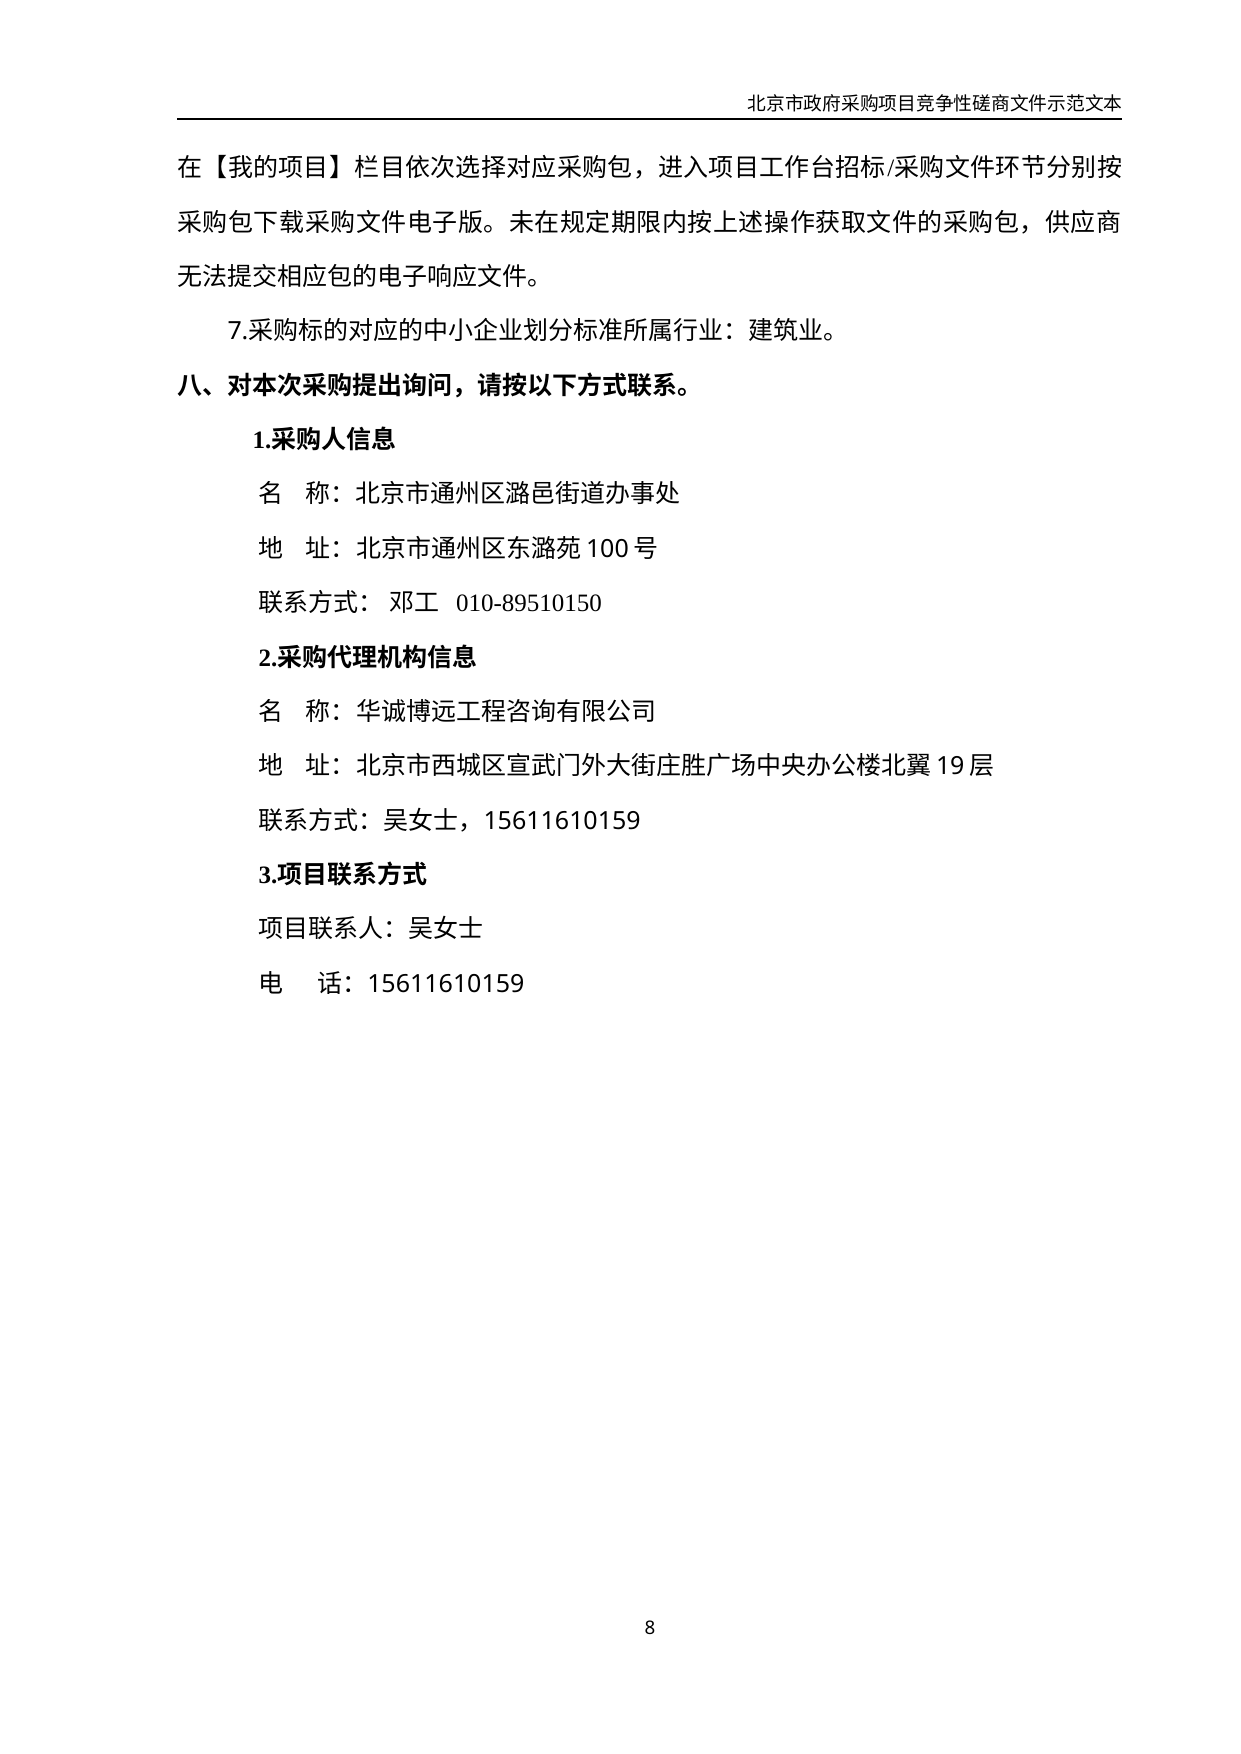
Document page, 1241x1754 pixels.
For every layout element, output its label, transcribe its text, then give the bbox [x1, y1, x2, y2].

subtitle 八、对本次采购提出询问，请按以下方式联系。 [177, 365, 1122, 401]
text 地 址：北京市通州区东潞苑100号 [258, 528, 1122, 564]
text 7.采购标的对应的中小企业划分标准所属行业：建筑业。 [177, 311, 1122, 347]
text 1.采购人信息 [177, 419, 1122, 456]
text 3.项目联系方式 [258, 854, 1122, 891]
text 名 称：华诚博远工程咨询有限公司 [258, 691, 1122, 728]
text 地 址：北京市西城区宣武门外大街庄胜广场中央办公楼北翼19层 [258, 746, 1122, 782]
text 项目联系人：吴女士 [258, 909, 1122, 945]
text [177, 148, 1122, 293]
text 名 称：北京市通州区潞邑街道办事处 [258, 474, 1122, 510]
text 2.采购代理机构信息 [258, 637, 1122, 673]
text 联系方式： 邓工 010-89510150 [258, 583, 1122, 619]
text 联系方式：吴女士，15611610159 [258, 800, 1122, 836]
text 电 话：15611610159 [258, 963, 1122, 999]
